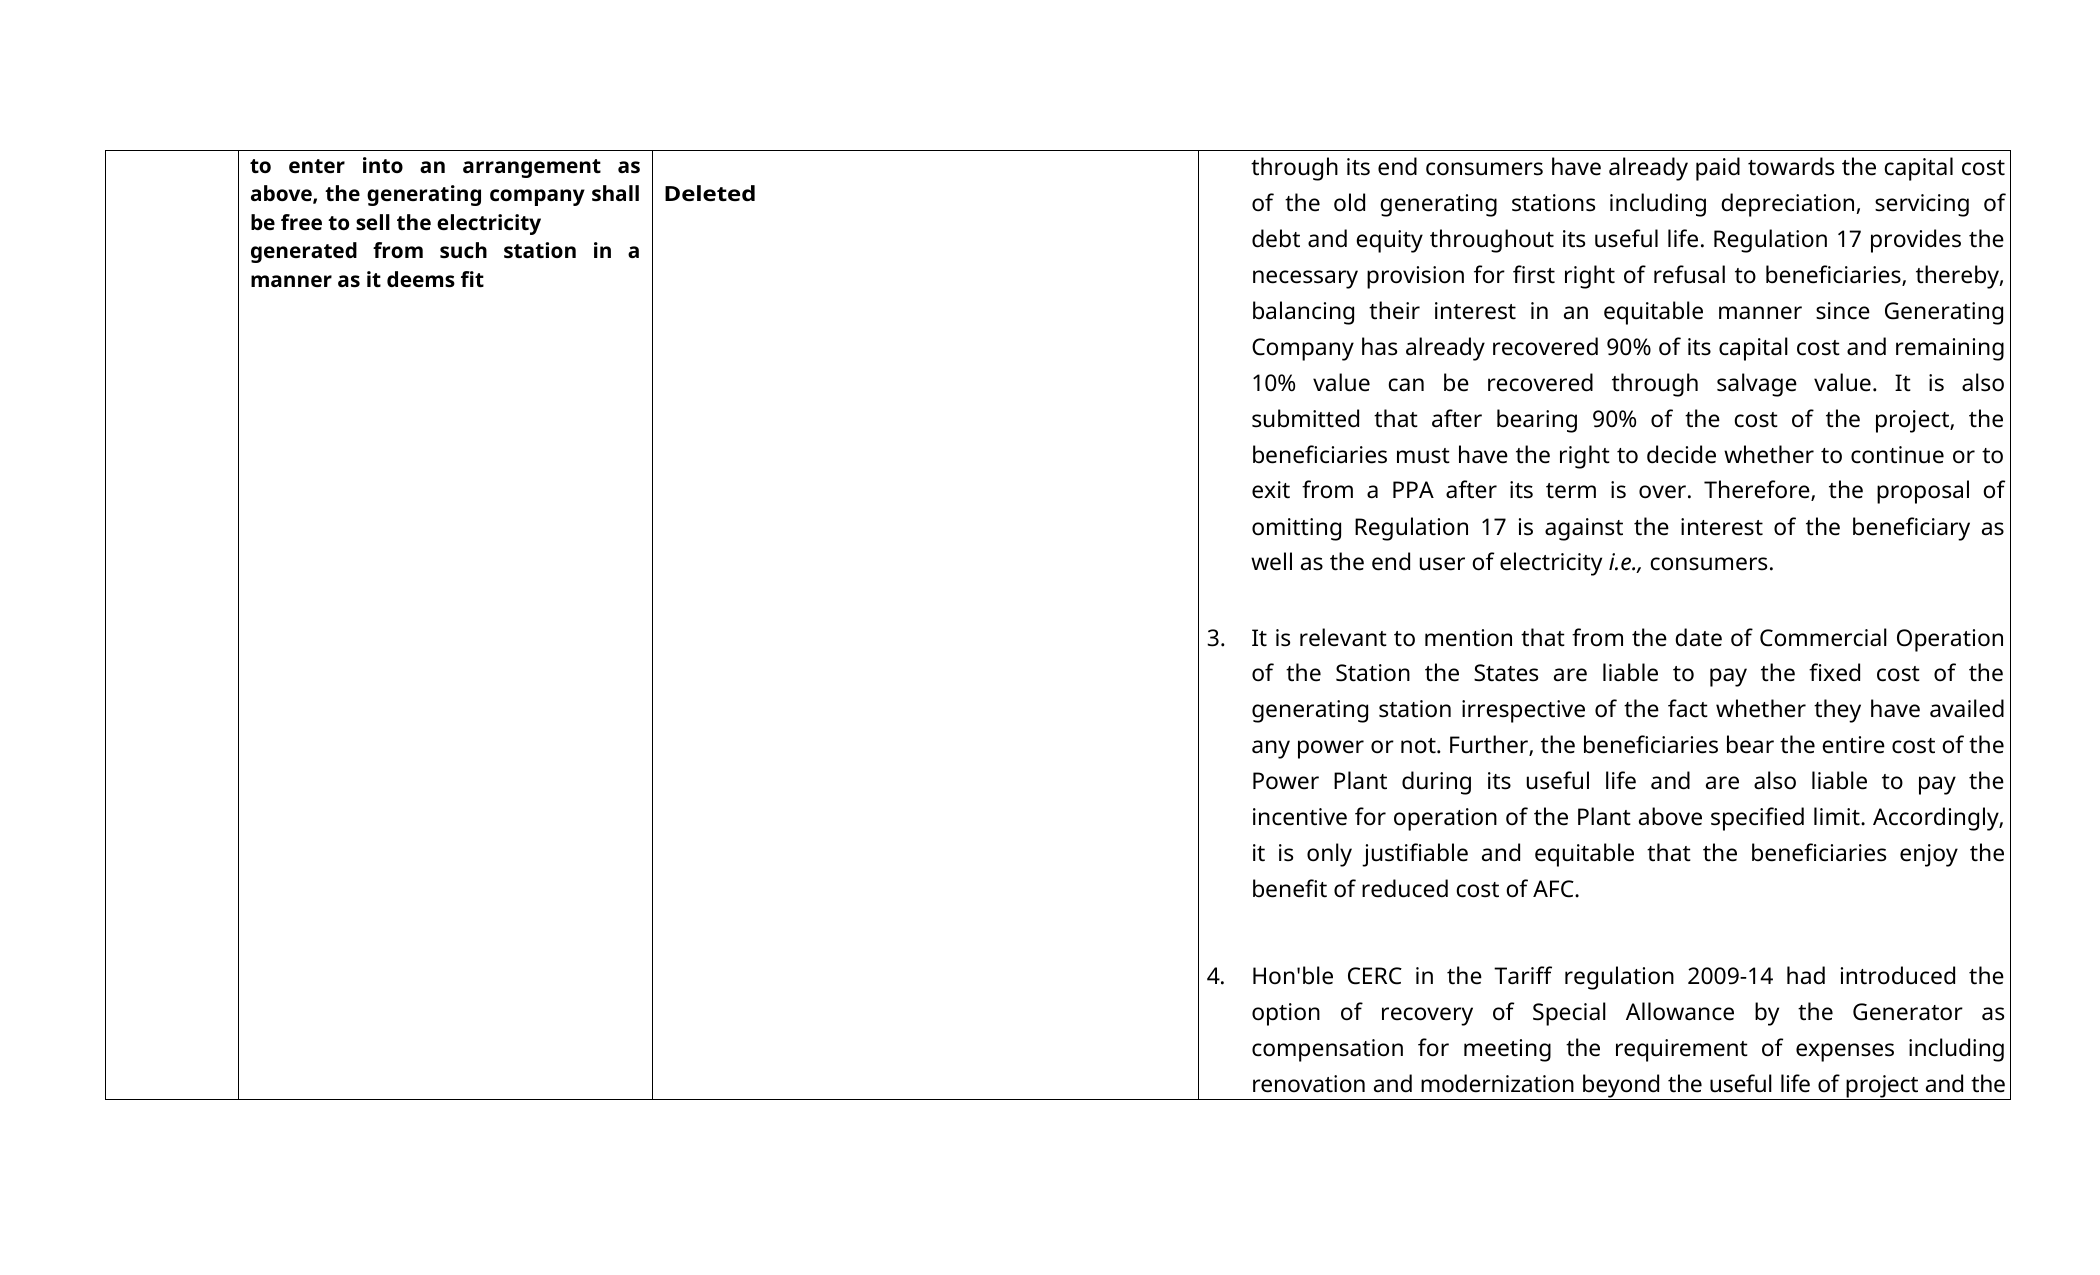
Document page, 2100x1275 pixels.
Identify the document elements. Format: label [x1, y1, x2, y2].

table_cell [106, 151, 238, 1099]
table_cell [239, 151, 652, 1099]
table_cell [653, 151, 1198, 1099]
table_cell [1199, 151, 2010, 1099]
